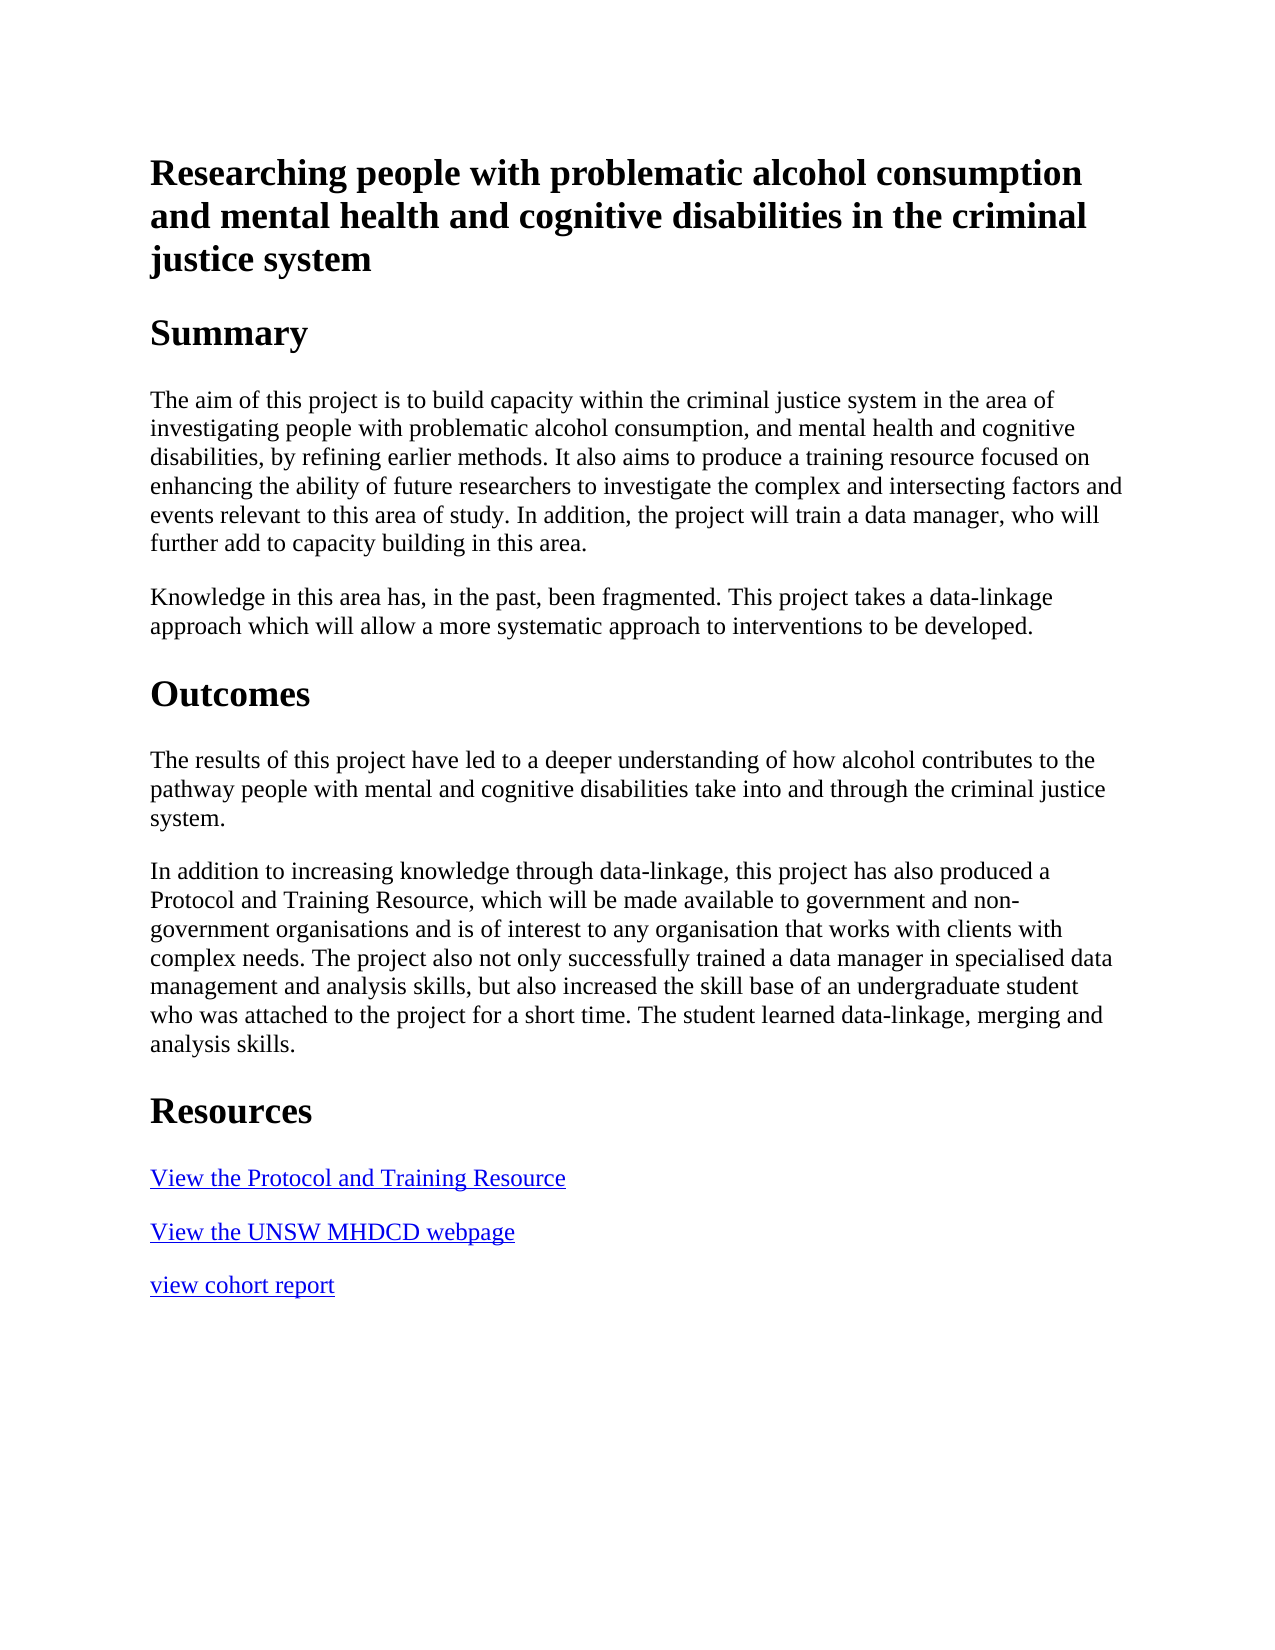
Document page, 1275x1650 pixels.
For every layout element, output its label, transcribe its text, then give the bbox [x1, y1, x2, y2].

text In addition to increasing knowledge through data-linkage, this project has also produced a Protocol and Training Resource, which will be made available to government and non-government organisations and is of interest to any organisation that works with clients with complex needs. The project also not only successfully trained a data manager in specialised data management and analysis skills, but also increased the skill base of an undergraduate student who was attached to the project for a short time. The student learned data-linkage, merging and analysis skills. [150, 856, 1125, 1058]
text view cohort report [150, 1271, 1125, 1299]
subtitle Resources [150, 1089, 1125, 1132]
subtitle Researching people with problematic alcohol consumption and mental health and cognitive disabilities in the criminal justice system [150, 150, 1125, 279]
subtitle Summary [150, 311, 1125, 354]
subtitle Outcomes [150, 671, 1125, 714]
text Knowledge in this area has, in the past, been fragmented. This project takes a data-linkage approach which will allow a more systematic approach to interventions to be developed. [150, 582, 1125, 640]
text View the Protocol and Training Resource [150, 1163, 1125, 1192]
text The aim of this project is to build capacity within the criminal justice system in the area of investigating people with problematic alcohol consumption, and mental health and cognitive disabilities, by refining earlier methods. It also aims to produce a training resource focused on enhancing the ability of future researchers to investigate the complex and intersecting factors and events relevant to this area of study. In addition, the project will train a data manager, who will further add to capacity building in this area. [150, 385, 1125, 557]
text The results of this project have led to a deeper understanding of how alcohol contributes to the pathway people with mental and cognitive disabilities take into and through the criminal justice system. [150, 745, 1125, 831]
text View the UNSW MHDCD webpage [150, 1217, 1125, 1246]
